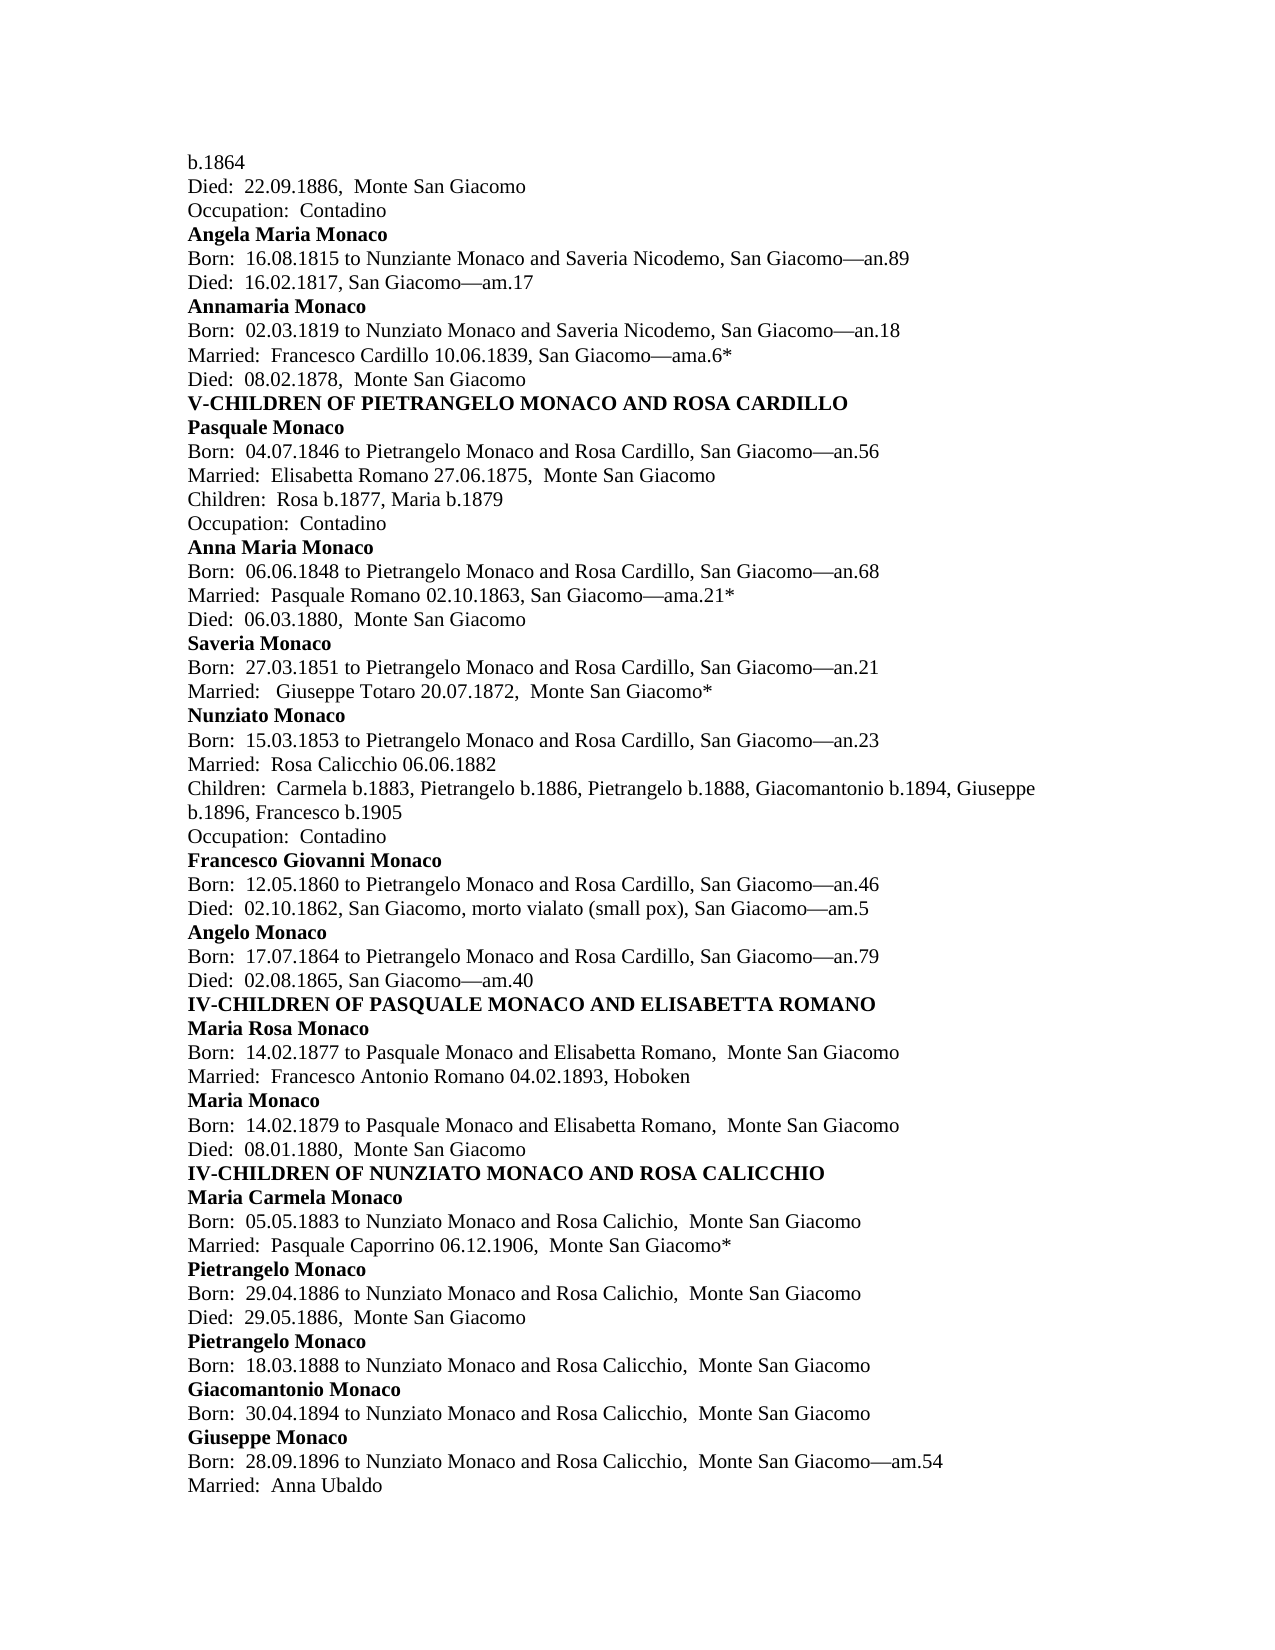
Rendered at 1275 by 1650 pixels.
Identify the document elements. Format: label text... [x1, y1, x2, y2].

text Died: 02.08.1865, San Giacomo—am.40 [187, 968, 1087, 992]
text Occupation: Contadino [187, 511, 1087, 535]
text Married: Pasquale Caporrino 06.12.1906, Monte San Giacomo* [187, 1233, 1087, 1257]
text Married: Anna Ubaldo [187, 1473, 1087, 1497]
text Born: 06.06.1848 to Pietrangelo and Rosa Cardillo, San Giacomo—an.68 [187, 559, 1087, 583]
text Died: 16.02.1817, San Giacomo—am.17 [187, 270, 1087, 294]
text Anna Maria Monaco [187, 535, 1087, 559]
text Angelo Monaco [187, 920, 1087, 944]
text Born: 28.09.1896 to Nunziato and Rosa Calicchio, Monte San Giacomo—am.54 [187, 1449, 1087, 1473]
text Born: 17.07.1864 to Pietrangelo and Rosa Cardillo, San Giacomo—an.79 [187, 944, 1087, 968]
text Married: Rosa Calicchio 06.06.1882 [187, 752, 1087, 776]
text Born: 14.02.1879 to Pasquale Monaco and Elisabetta Romano, Monte San Giacomo [187, 1112, 1087, 1137]
text Born: 14.02.1877 to Pasquale Monaco and Elisabetta Romano, Monte San Giacomo [187, 1040, 1087, 1064]
text Pasquale Monaco [187, 415, 1087, 439]
text Born: 12.05.1860 to Pietrangelo and Rosa Cardillo, San Giacomo—an.46 [187, 872, 1087, 896]
text Born: 27.03.1851 to Pietrangelo and Rosa Cardillo, San Giacomo—an.21 [187, 655, 1087, 679]
text Maria Monaco [187, 1088, 1087, 1112]
text Born: 18.03.1888 to Nunziato and Rosa Calicchio, Monte San Giacomo [187, 1353, 1087, 1377]
text Francesco Giovanni Monaco [187, 848, 1087, 872]
text Died: 06.03.1880, Monte San Giacomo [187, 607, 1087, 631]
text Married: Francesco Antonio Romano 04.02.1893, Hoboken [187, 1064, 1087, 1088]
text Maria Carmela Monaco [187, 1185, 1087, 1209]
text Occupation: Contadino [187, 198, 1087, 222]
text Died: 08.01.1880, Monte San Giacomo [187, 1137, 1087, 1161]
text Died: 02.10.1862, San Giacomo, morto vialato (small pox), San Giacomo—am.5 [187, 896, 1087, 920]
text Saveria Monaco [187, 631, 1087, 655]
text Born: 16.08.1815 to Nunziante and Saveria Nicodemo, San Giacomo—an.89 [187, 246, 1087, 270]
text Giuseppe Monaco [187, 1425, 1087, 1449]
text Married: Francesco Cardillo 10.06.1839, San Giacomo—ama.6* [187, 342, 1087, 367]
text Died: 22.09.1886, Monte San Giacomo [187, 174, 1087, 198]
text V-CHILDREN OF PIETRANGELO AND ROSA CARDILLO [187, 391, 1087, 415]
text b.1896, Francesco b.1905 [187, 800, 1087, 824]
text Giacomantonio Monaco [187, 1377, 1087, 1401]
text Children: Rosa b.1877, Maria b.1879 [187, 487, 1087, 511]
text Pietrangelo Monaco [187, 1257, 1087, 1281]
text Born: 02.03.1819 to Nunziato and Saveria Nicodemo, San Giacomo—an.18 [187, 318, 1087, 342]
text Born: 04.07.1846 to Pietrangelo and Rosa Cardillo, San Giacomo—an.56 [187, 439, 1087, 463]
text Born: 30.04.1894 to Nunziato and Rosa Calicchio, Monte San Giacomo [187, 1401, 1087, 1425]
text Pietrangelo Monaco [187, 1329, 1087, 1353]
text IV-CHILDREN OF PASQUALE AND ELISABETTA ROMANO [187, 992, 1087, 1016]
text Children: Carmela b.1883, Pietrangelo b.1886, Pietrangelo b.1888, Giacomantonio b.1894, Giuseppe [187, 776, 1087, 800]
text Married: Elisabetta Romano 27.06.1875, Monte San Giacomo [187, 463, 1087, 487]
text Died: 08.02.1878, Monte San Giacomo [187, 367, 1087, 391]
text IV-CHILDREN OF NUNZIATO AND ROSA CALICCHIO [187, 1161, 1087, 1185]
text Maria Rosa Monaco [187, 1016, 1087, 1040]
text b.1864 [187, 150, 1087, 174]
text Annamaria [187, 294, 1087, 318]
text Born: 29.04.1886 to Nunziato and Rosa Calichio, Monte San Giacomo [187, 1281, 1087, 1305]
text Angela Maria Monaco [187, 222, 1087, 246]
text Born: 15.03.1853 to Pietrangelo and Rosa Cardillo, San Giacomo—an.23 [187, 727, 1087, 752]
text Born: 05.05.1883 to Nunziato and Rosa Calichio, Monte San Giacomo [187, 1209, 1087, 1233]
text Married: Pasquale Romano 02.10.1863, San Giacomo—ama.21* [187, 583, 1087, 607]
text Occupation: Contadino [187, 824, 1087, 848]
text Died: 29.05.1886, Monte San Giacomo [187, 1305, 1087, 1329]
text Nunziato Monaco [187, 703, 1087, 727]
text Married: Giuseppe Totaro 20.07.1872, Monte San Giacomo* [187, 679, 1087, 703]
